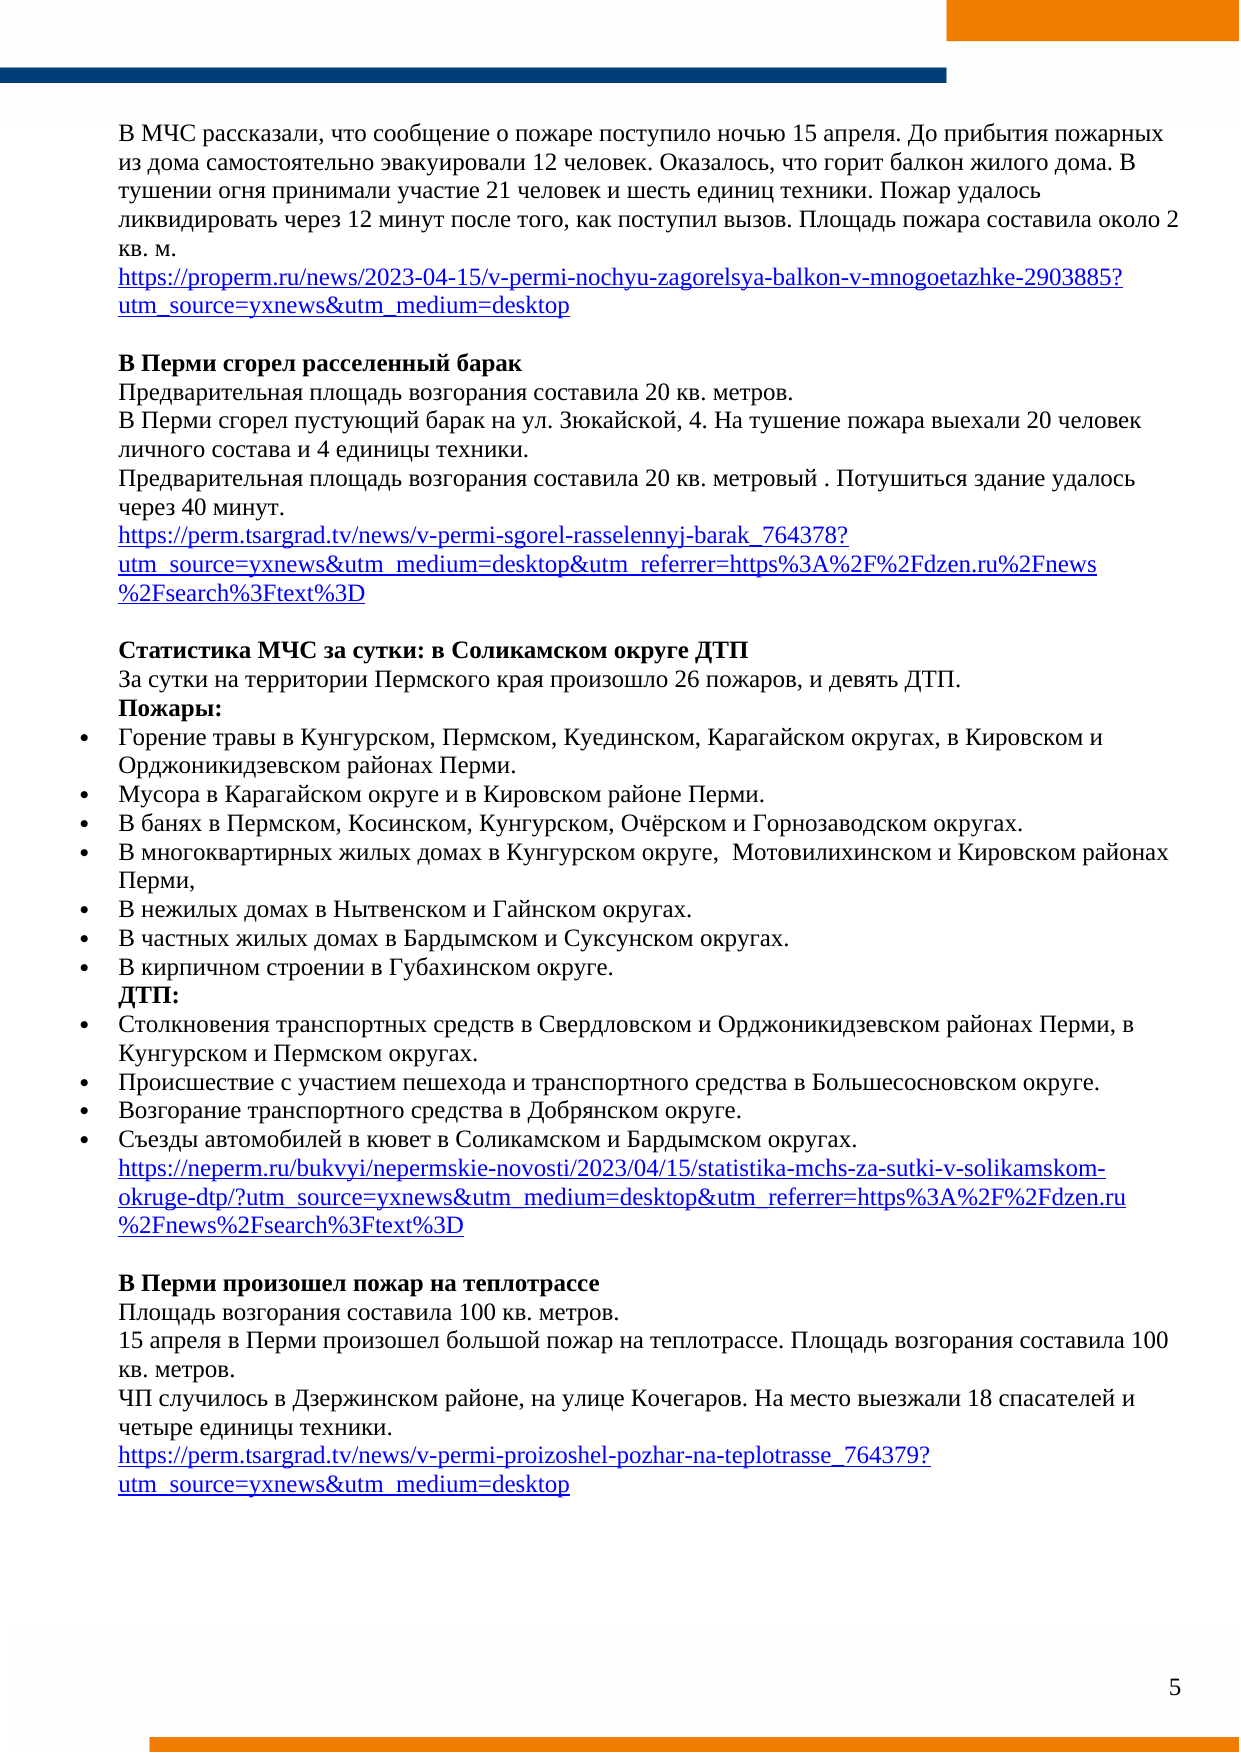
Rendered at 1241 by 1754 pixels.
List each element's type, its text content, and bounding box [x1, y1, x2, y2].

text В Перми сгорел пустующий барак на ул. Зюкайской, 4. На тушение пожара выехали 20 человек личного состава и 4 единицы техники. [118, 406, 1181, 463]
text Статистика МЧС за сутки: в Соликамском округе ДТП [118, 636, 1181, 664]
text За сутки на территории Пермского края произошло 26 пожаров, и девять ДТП. [118, 664, 1181, 693]
list В нежилых домах в Нытвенском и Гайнском округах. [81, 894, 1181, 923]
text Предварительная площадь возгорания составила 20 кв. метровый . Потушиться здание удалось через 40 минут. [118, 463, 1181, 521]
list Съезды автомобилей в кювет в Соликамском и Бардымском округах. [81, 1124, 1181, 1153]
list В многоквартирных жилых домах в Кунгурском округе, Мотовилихинском и Кировском районах Перми, [81, 837, 1181, 894]
list В банях в Пермском, Косинском, Кунгурском, Очёрском и Горнозаводском округах. [81, 808, 1181, 837]
picture [0, 0, 1239, 128]
text https://perm.tsargrad.tv/news/v-permi-proizoshel-pozhar-na-teplotrasse_764379?utm_source=yxnews&utm_medium=desktop [570, 1441, 1181, 1498]
list В частных жилых домах в Бардымском и Суксунском округах. [81, 923, 1181, 952]
text В Перми сгорел расселенный барак [118, 348, 1181, 377]
list В кирпичном строении в Губахинском округе. [81, 952, 1181, 981]
list Возгорание транспортного средства в Добрянском округе. [81, 1096, 1181, 1124]
text Предварительная площадь возгорания составила 20 кв. метров. [118, 377, 1181, 406]
text ЧП случилось в Дзержинском районе, на улице Кочегаров. На место выезжали 18 спасателей и четыре единицы техники. [118, 1383, 1181, 1441]
text https://neperm.ru/bukvyi/nepermskie-novosti/2023/04/15/statistika-mchs-za-sutki-v-solikamskom-okruge-dtp/?utm_source=yxnews&utm_medium=desktop&utm_referrer=https%3A%2F%2Fdzen.ru%2Fnews%2Fsearch%3Ftext%3D [464, 1153, 1181, 1239]
picture [6, 1625, 1239, 1752]
list Мусора в Карагайском округе и в Кировском районе Перми. [81, 779, 1181, 808]
text https://perm.tsargrad.tv/news/v-permi-sgorel-rasselennyj-barak_764378?utm_source=yxnews&utm_medium=desktop&utm_referrer=https%3A%2F%2Fdzen.ru%2Fnews%2Fsearch%3Ftext%3D [118, 521, 1181, 607]
text https://properm.ru/news/2023-04-15/v-permi-nochyu-zagorelsya-balkon-v-mnogoetazhke-2903885?utm_source=yxnews&utm_medium=desktop [570, 262, 1181, 319]
text Пожары: [118, 693, 1181, 722]
list Столкновения транспортных средств в Свердловском и Орджоникидзевском районах Перми, в Кунгурском и Пермском округах. [81, 1009, 1181, 1067]
text Площадь возгорания составила 100 кв. метров. [118, 1297, 1181, 1326]
list Происшествие с участием пешехода и транспортного средства в Большесосновском округе. [81, 1067, 1181, 1096]
list Горение травы в Кунгурском, Пермском, Куединском, Карагайском округах, в Кировском и Орджоникидзевском районах Перми. [81, 722, 1181, 779]
text В Перми произошел пожар на теплотрассе [118, 1268, 1181, 1297]
text ДТП: [118, 981, 1181, 1009]
text В МЧС рассказали, что сообщение о пожаре поступило ночью 15 апреля. До прибытия пожарных из дома самостоятельно эвакуировали 12 человек. Оказалось, что горит балкон жилого дома. В тушении огня принимали участие 21 человек и шесть единиц техники. Пожар удалось ликвидировать через 12 минут после того, как поступил вызов. Площадь пожара составила около 2 кв. м. [118, 118, 1181, 262]
text 15 апреля в Перми произошел большой пожар на теплотрассе. Площадь возгорания составила 100 кв. метров. [118, 1326, 1181, 1383]
